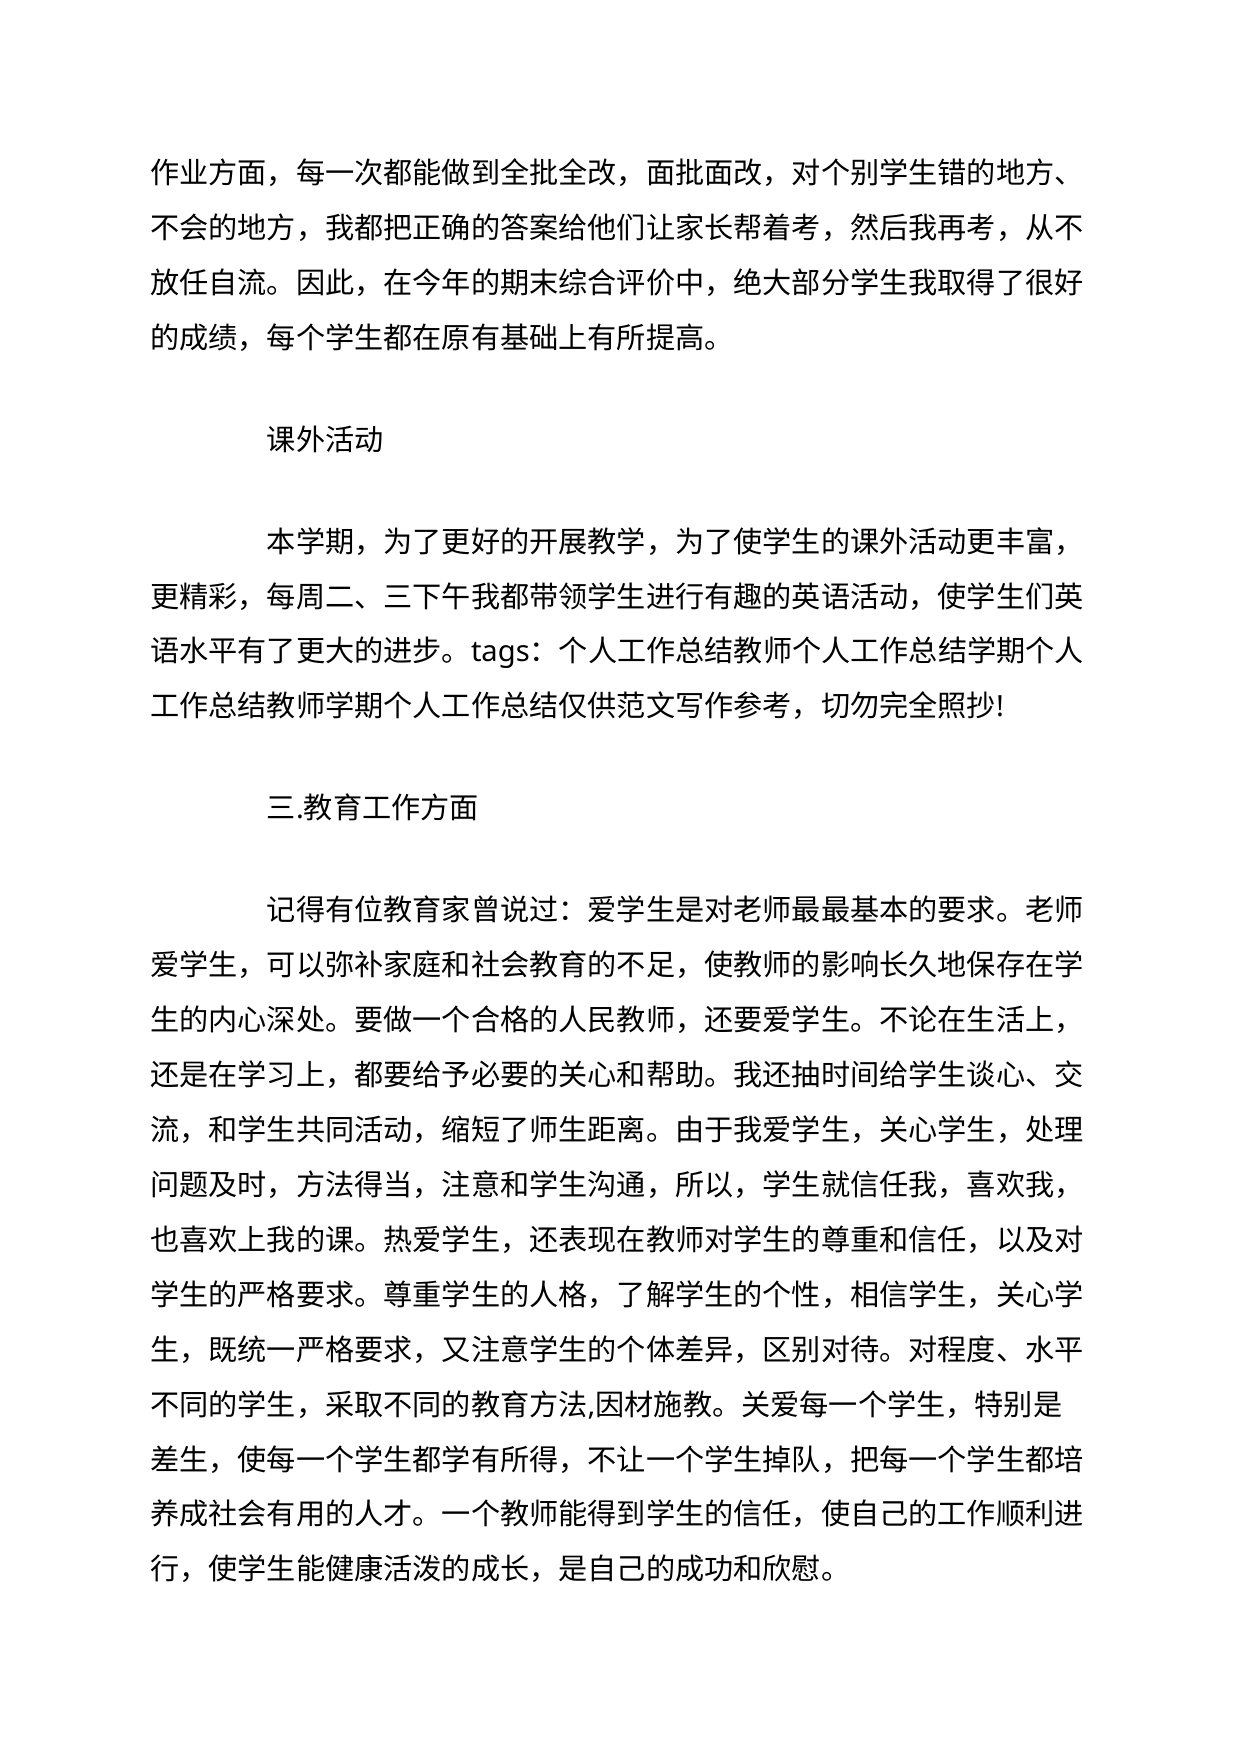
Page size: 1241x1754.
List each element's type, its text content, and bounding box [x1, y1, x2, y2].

text 本学期，为了更好的开展教学，为了使学生的课外活动更丰富，更精彩，每周二、三下午我都带领学生进行有趣的英语活动，使学生们英语水平有了更大的进步。tags：个人工作总结教师个人工作总结学期个人工作总结教师学期个人工作总结仅供范文写作参考，切勿完全照抄! [150, 518, 1090, 725]
text 记得有位教育家曾说过：爱学生是对老师最最基本的要求。老师爱学生，可以弥补家庭和社会教育的不足，使教师的影响长久地保存在学生的内心深处。要做一个合格的人民教师，还要爱学生。不论在生活上，还是在学习上，都要给予必要的关心和帮助。我还抽时间给学生谈心、交流，和学生共同活动，缩短了师生距离。由于我爱学生，关心学生，处理问题及时，方法得当，注意和学生沟通，所以，学生就信任我，喜欢我，也喜欢上我的课。热爱学生，还表现在教师对学生的尊重和信任，以及对学生的严格要求。尊重学生的人格，了解学生的个性，相信学生，关心学生，既统一严格要求，又注意学生的个体差异，区别对待。对程度、水平不同的学生，采取不同的教育方法,因材施教。关爱每一个学生，特别是差生，使每一个学生都学有所得，不让一个学生掉队，把每一个学生都培养成社会有用的人才。一个教师能得到学生的信任，使自己的工作顺利进行，使学生能健康活泼的成长，是自己的成功和欣慰。 [150, 887, 1090, 1588]
text 课外活动 [150, 416, 1090, 459]
text 三.教育工作方面 [150, 785, 1090, 827]
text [150, 150, 1090, 357]
